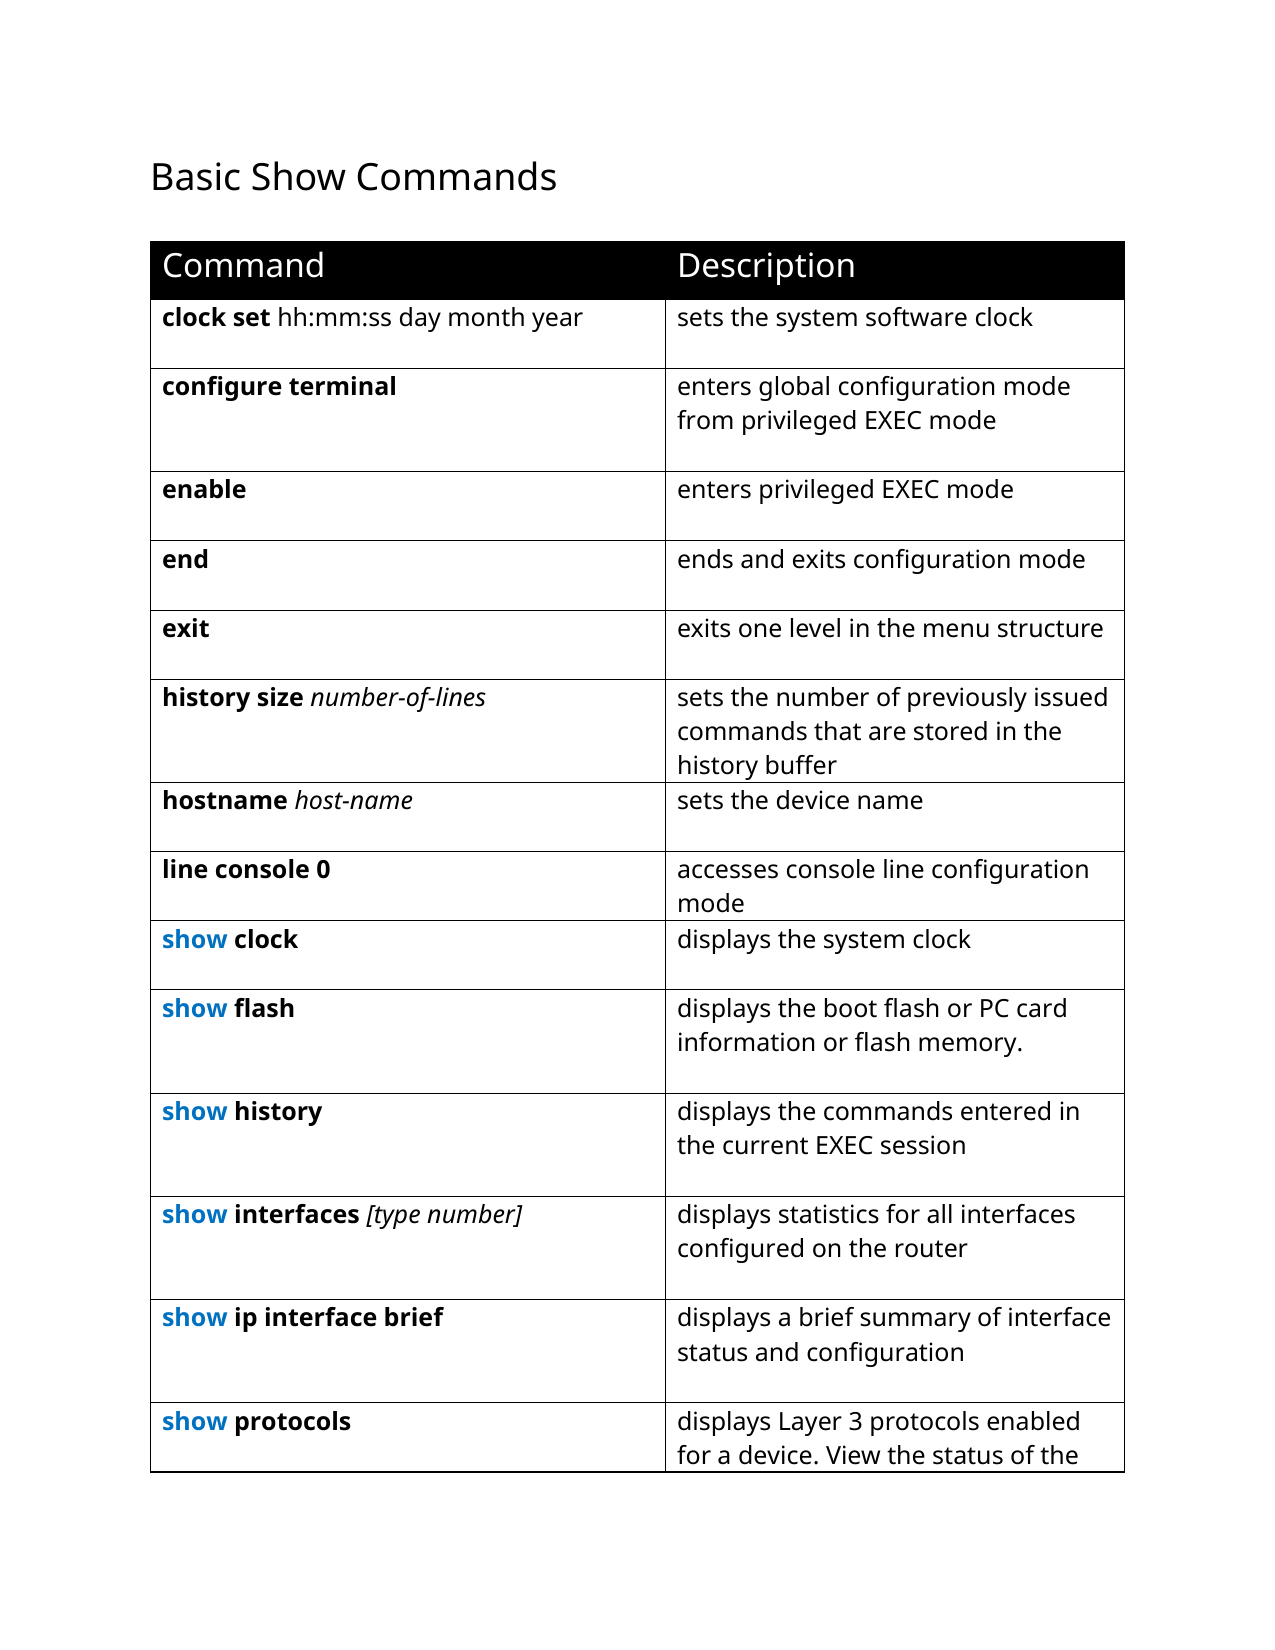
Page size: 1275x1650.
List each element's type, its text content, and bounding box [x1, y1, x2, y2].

table_cell sets the number of previously issued commands that are stored in the history buffer [666, 680, 1124, 782]
table_cell configure terminal [151, 369, 665, 471]
table_cell clock set hh:mm:ss day month year [151, 300, 665, 368]
table_cell displays the commands entered in the current EXEC session [666, 1094, 1124, 1196]
table_cell sets the system software clock [666, 300, 1124, 368]
table_cell ends and exits configuration mode [666, 541, 1124, 609]
table_cell enters privileged EXEC mode [666, 472, 1124, 540]
table_cell end [151, 541, 665, 609]
table_cell displays a brief summary of interface status and configuration [666, 1300, 1124, 1402]
table_cell sets the device name [666, 783, 1124, 851]
table_cell displays the boot flash or PC card information or flash memory. [666, 990, 1124, 1093]
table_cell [666, 1403, 1124, 1471]
table_cell enters global configuration mode from privileged EXEC mode [666, 369, 1124, 471]
table_cell hostname host-name [151, 783, 665, 851]
table_cell show ip interface brief [151, 1300, 665, 1402]
text Basic Show Commands [150, 150, 1125, 201]
table_cell show flash [151, 990, 665, 1093]
table_header Description [666, 242, 1124, 299]
table_cell show history [151, 1094, 665, 1196]
table_cell exit [151, 611, 665, 679]
table_header Command [151, 242, 665, 299]
table_cell exits one level in the menu structure [666, 611, 1124, 679]
table_cell enable [151, 472, 665, 540]
table_cell show protocols [151, 1403, 665, 1471]
table_cell displays statistics for all interfaces configured on the router [666, 1197, 1124, 1299]
table_cell displays the system clock [666, 921, 1124, 989]
table_cell show interfaces [type number] [151, 1197, 665, 1299]
table_cell history size number-of-lines [151, 680, 665, 782]
table_cell accesses console line configuration mode [666, 852, 1124, 920]
table_cell line console 0 [151, 852, 665, 920]
table_cell show clock [151, 921, 665, 989]
